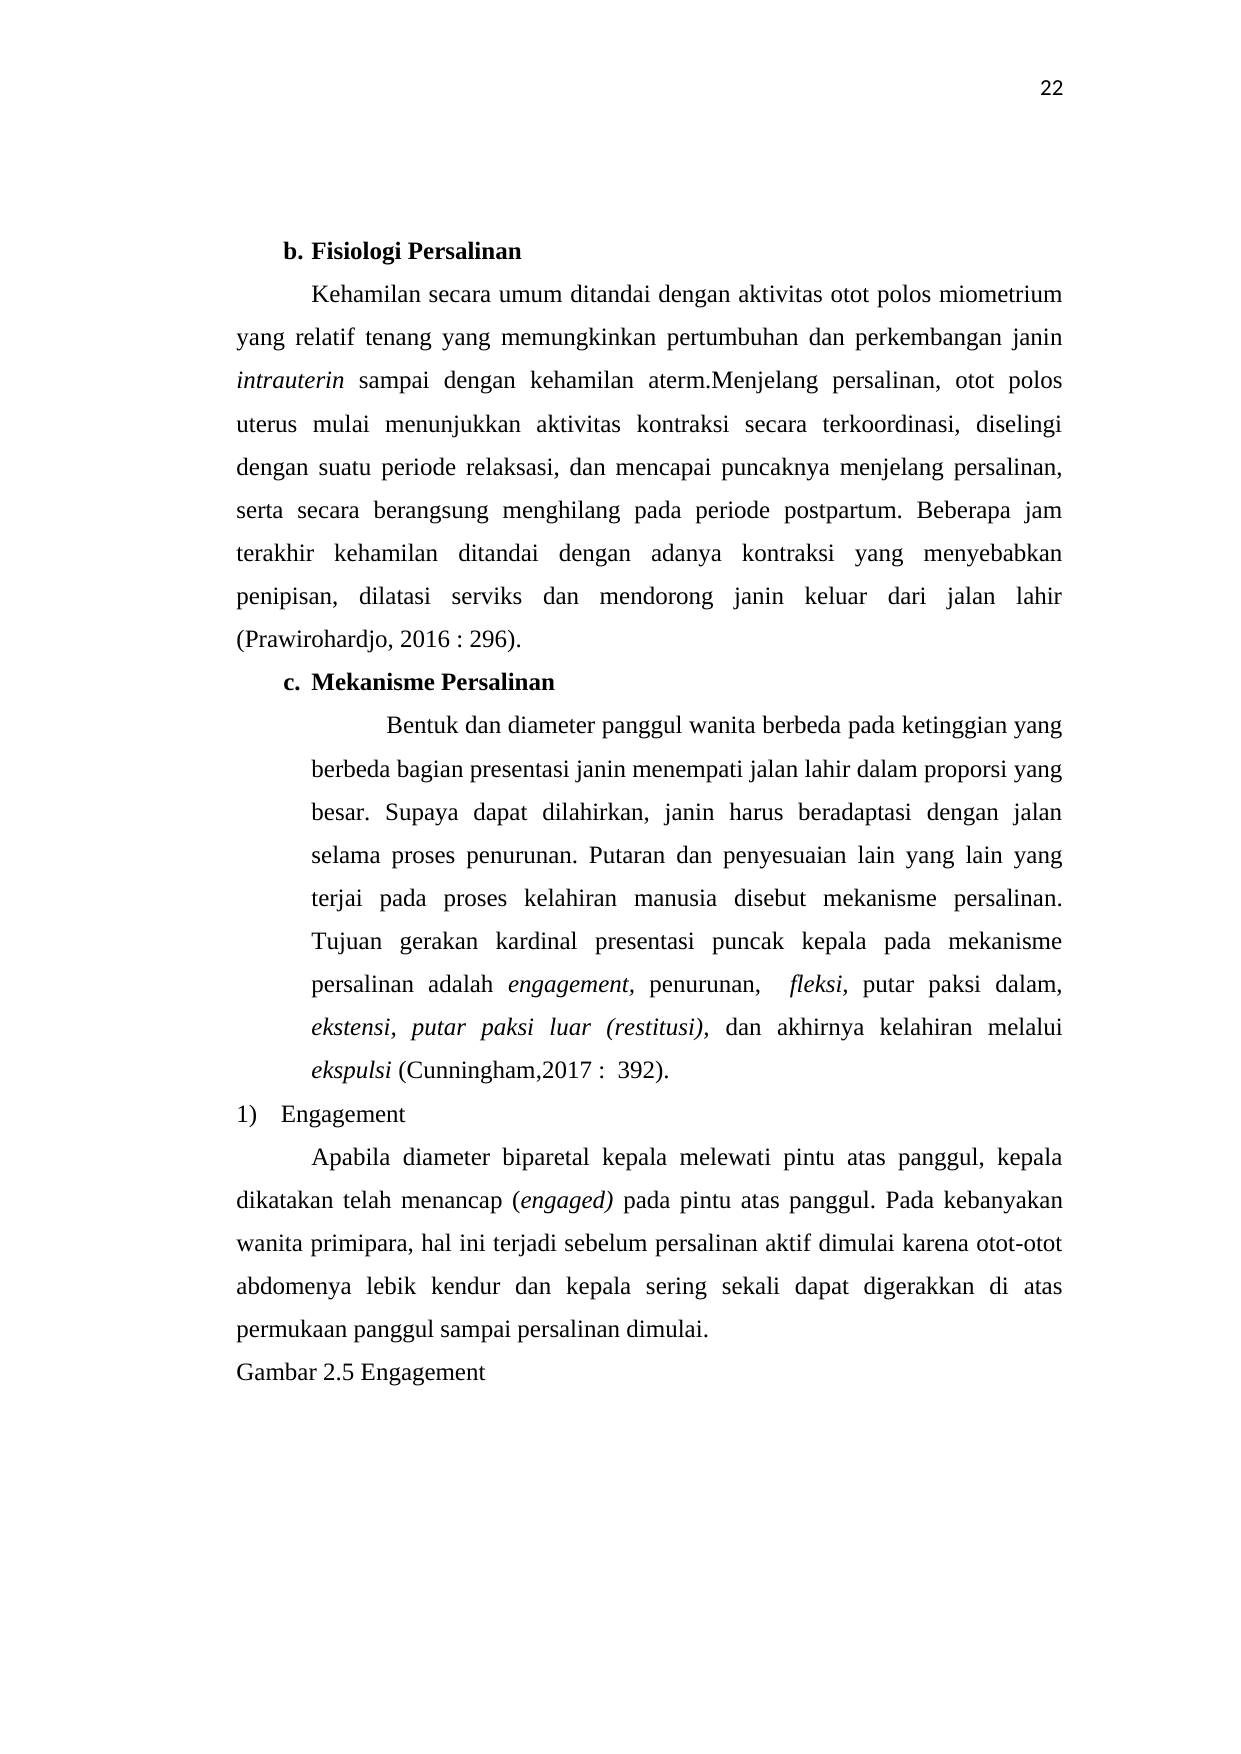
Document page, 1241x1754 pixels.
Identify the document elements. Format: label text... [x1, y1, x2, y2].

text Gambar 2.5 Engagement [236, 1357, 1063, 1386]
list Kehamilan secara umum ditandai dengan aktivitas otot polos miometrium yang relatif tenang yang memungkinkan pertumbuhan dan perkembangan janin intrauterin sampai dengan kehamilan aterm.Menjelang persalinan, otot polos uterus mulai menunjukkan aktivitas kontraksi secara terkoordinasi, diselingi dengan suatu periode relaksasi, dan mencapai puncaknya menjelang persalinan, serta secara berangsung menghilang pada periode postpartum. Beberapa jam terakhir kehamilan ditandai dengan adanya kontraksi yang menyebabkan penipisan, dilatasi serviks dan mendorong janin keluar dari jalan lahir (Prawirohardjo, 2016 : 296). [236, 279, 1063, 653]
list Mekanisme Persalinan [236, 667, 1063, 696]
list Engagement [236, 1099, 1063, 1127]
list Apabila diameter biparetal kepala melewati pintu atas panggul, kepala dikatakan telah menancap (engaged) pada pintu atas panggul. Pada kebanyakan wanita primipara, hal ini terjadi sebelum persalinan aktif dimulai karena otot-otot abdomenya lebik kendur dan kepala sering sekali dapat digerakkan di atas permukaan panggul sampai persalinan dimulai. [236, 1142, 1063, 1343]
list Fisiologi Persalinan [236, 236, 1063, 265]
text Bentuk dan diameter panggul wanita berbeda pada ketinggian yang berbeda bagian presentasi janin menempati jalan lahir dalam proporsi yang besar. Supaya dapat dilahirkan, janin harus beradaptasi dengan jalan selama proses penurunan. Putaran dan penyesuaian lain yang lain yang terjai pada proses kelahiran manusia disebut mekanisme persalinan. Tujuan gerakan kardinal presentasi puncak kepala pada mekanisme persalinan adalah engagement, penurunan, fleksi, putar paksi dalam, ekstensi, putar paksi luar (restitusi), dan akhirnya kelahiran melalui ekspulsi (Cunningham,2017 : 392). [311, 711, 1063, 1084]
